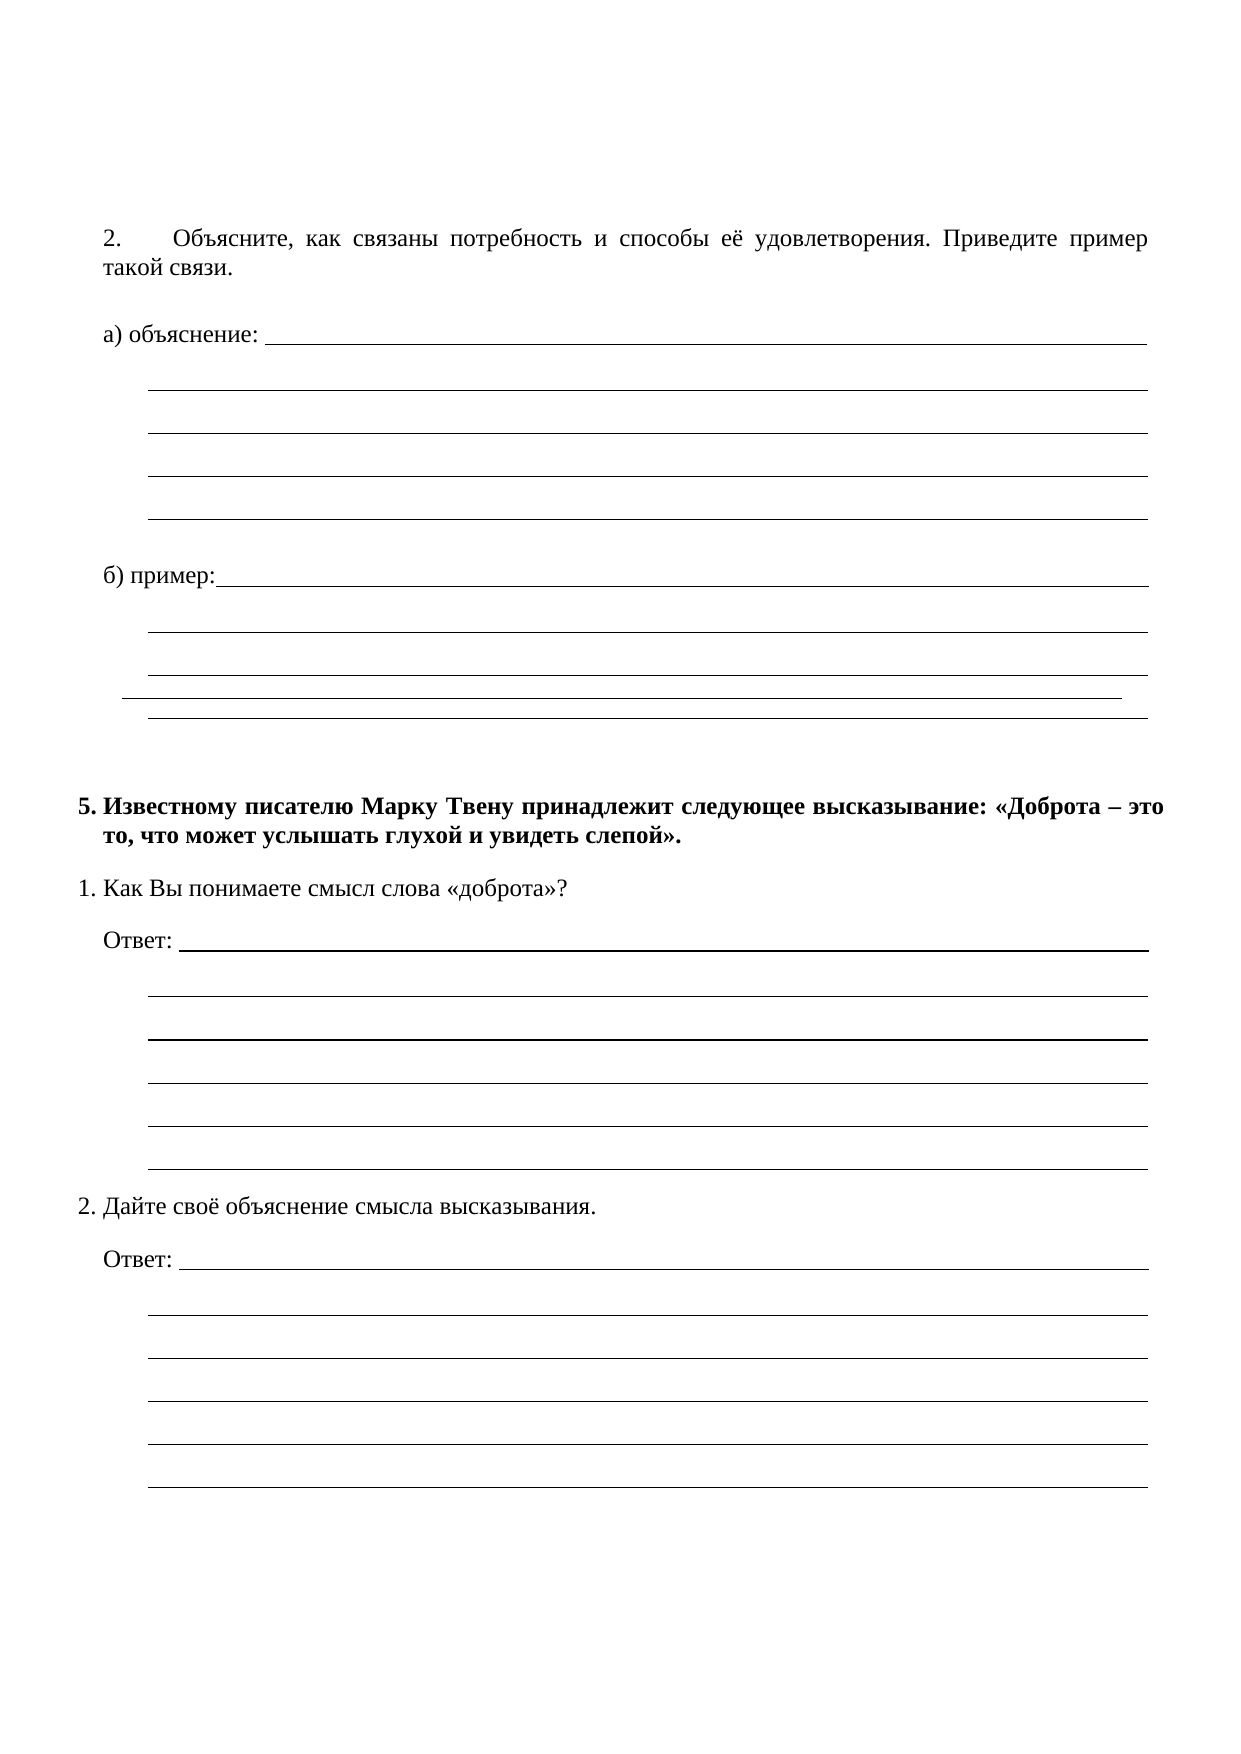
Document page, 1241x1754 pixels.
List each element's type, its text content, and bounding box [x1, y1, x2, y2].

text Ответ: [103, 1244, 1178, 1272]
text Ответ: [103, 925, 1178, 954]
list Известному писателю Марку Твену принадлежит следующее высказывание: «Доброта – это то, что может услышать глухой и увидеть слепой». [78, 791, 1166, 849]
text а) объяснение: [103, 319, 1178, 348]
list Как Вы понимаете смысл слова «доброта»? [78, 873, 1178, 901]
list Объясните, как связаны потребность и способы её удовлетворения. Приведите пример такой связи. [103, 223, 1152, 281]
text б) пример: [103, 561, 1178, 589]
list Дайте своё объяснение смысла высказывания. [78, 1191, 1178, 1220]
